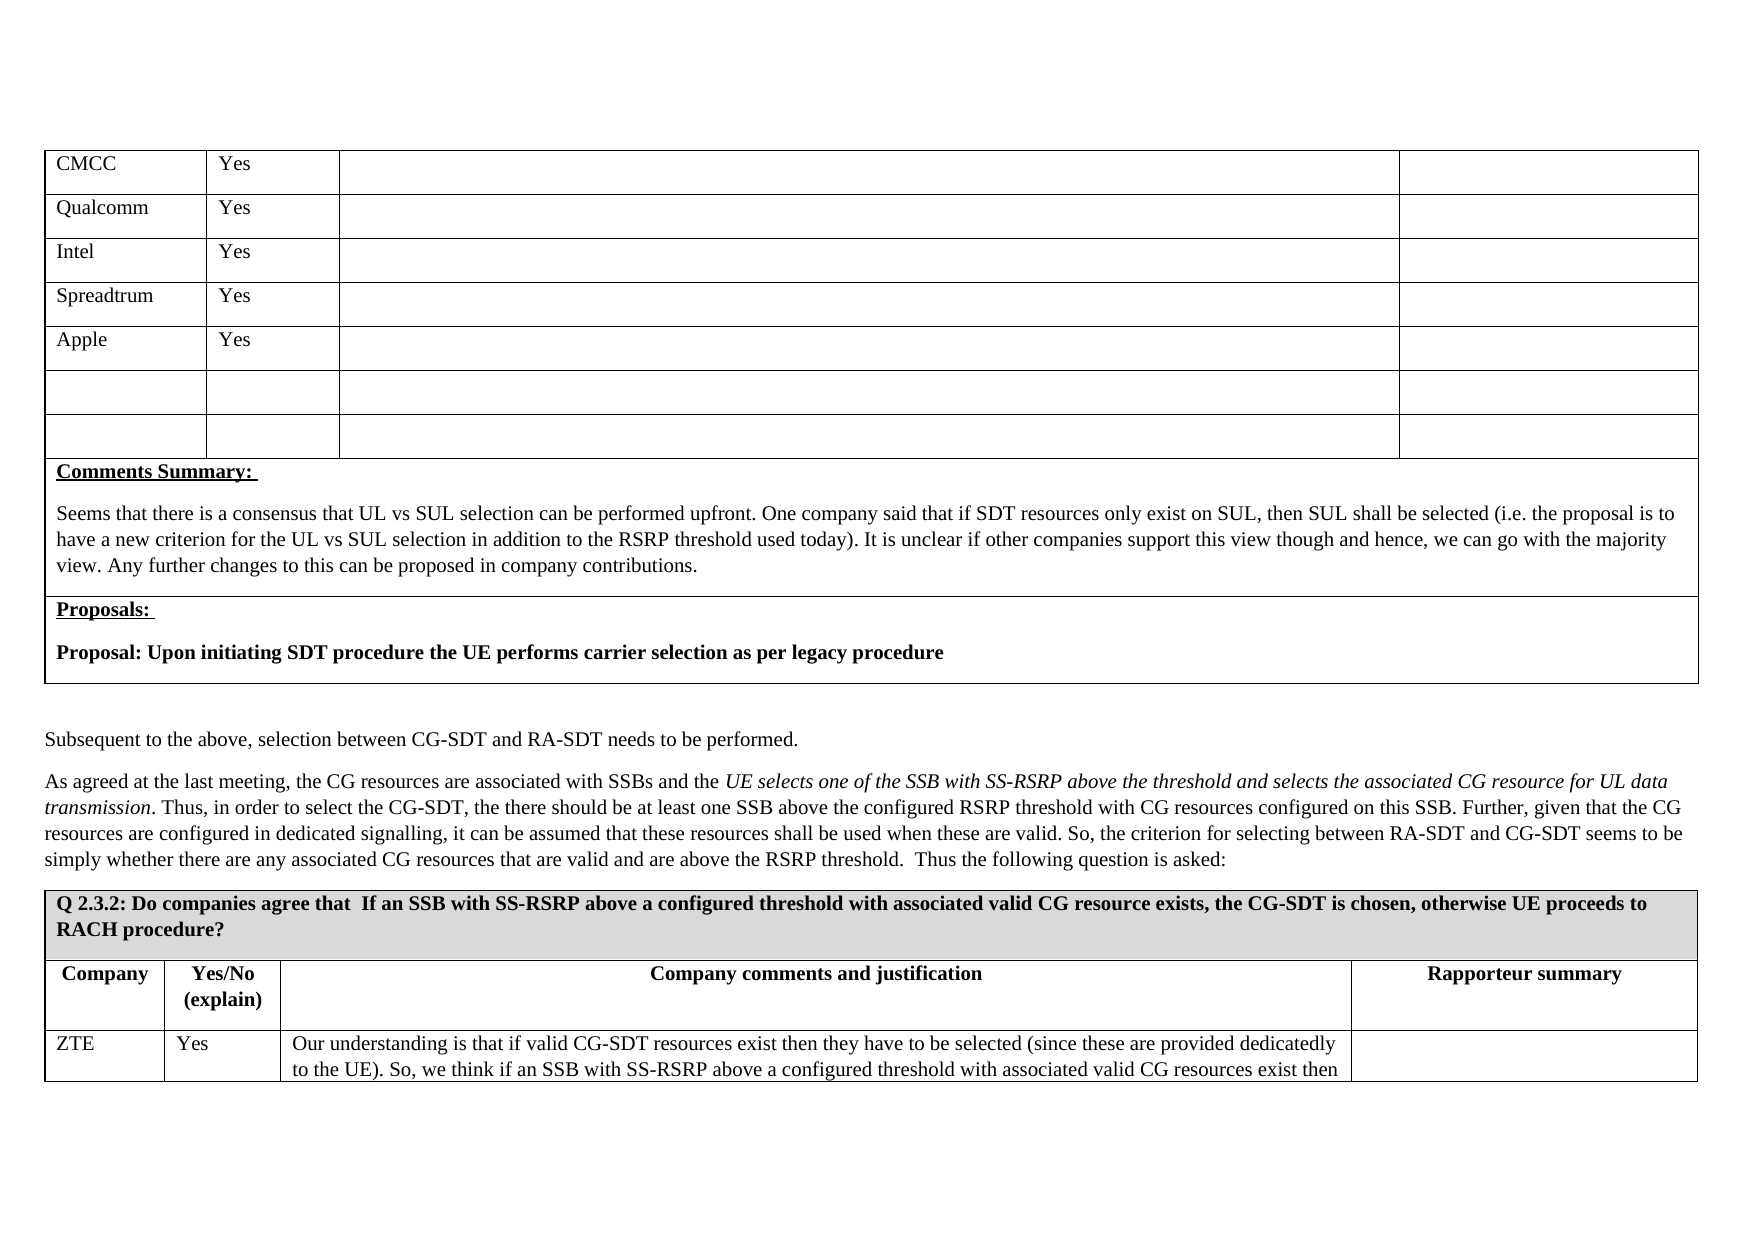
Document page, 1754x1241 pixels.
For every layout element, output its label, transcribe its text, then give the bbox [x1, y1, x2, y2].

table_cell [207, 415, 339, 458]
table_cell Spreadtrum [46, 283, 206, 326]
table_cell Yes [207, 327, 339, 370]
table_cell Intel [46, 239, 206, 282]
table_cell Company comments and justification [281, 961, 1351, 1029]
table_cell [1400, 327, 1698, 370]
table_cell [340, 415, 1399, 458]
table_cell [1400, 415, 1698, 458]
table_cell Yes [207, 283, 339, 326]
table_cell [46, 415, 206, 458]
table_cell [46, 371, 206, 414]
table_cell Rapporteur summary [1352, 961, 1697, 1029]
table_cell [340, 151, 1399, 194]
table_cell Yes/No (explain) [165, 961, 280, 1029]
table_cell [1400, 283, 1698, 326]
table_cell [1352, 1031, 1697, 1081]
table_cell [340, 371, 1399, 414]
table_cell [1400, 239, 1698, 282]
text As agreed at the last meeting, the CG resources are associated with SSBs and the UE selects one of the SSB with SS-RSRP above the threshold and selects the associated CG resource for UL data transmission. Thus, in order to select the CG-SDT, the there should be at least one SSB above the configured RSRP threshold with CG resources configured on this SSB. Further, given that the CG resources are configured in dedicated signalling, it can be assumed that these resources shall be used when these are valid. So, the criterion for selecting between RA-SDT and CG-SDT seems to be simply whether there are any associated CG resources that are valid and are above the RSRP threshold. Thus the following question is asked: [44, 769, 1698, 871]
table_cell [1400, 195, 1698, 238]
table_cell Yes [207, 151, 339, 194]
table_cell [340, 327, 1399, 370]
table_cell Proposals: Proposal: Upon initiating SDT procedure the UE performs carrier selection as per legacy procedure [46, 597, 1698, 683]
table_header Q 2.3.2: Do companies agree that If an SSB with SS-RSRP above a configured threshold with associated valid CG resource exists, the CG-SDT is chosen, otherwise UE proceeds to RACH procedure? [46, 891, 1697, 959]
table_cell Apple [46, 327, 206, 370]
text Subsequent to the above, selection between CG-SDT and RA-SDT needs to be performed. [44, 726, 1698, 751]
table_cell Yes [207, 239, 339, 282]
table_cell Company [46, 961, 164, 1029]
table_cell [1400, 151, 1698, 194]
table_cell ZTE [46, 1031, 164, 1081]
table_cell [340, 239, 1399, 282]
table_cell [207, 371, 339, 414]
table_cell Yes [207, 195, 339, 238]
table_cell CMCC [46, 151, 206, 194]
table_cell Comments Summary: Seems that there is a consensus that UL vs SUL selection can be performed upfront. One company said that if SDT resources only exist on SUL, then SUL shall be selected (i.e. the proposal is to have a new criterion for the UL vs SUL selection in addition to the RSRP threshold used today). It is unclear if other companies support this view though and hence, we can go with the majority view. Any further changes to this can be proposed in company contributions. [46, 459, 1698, 596]
table_cell Yes [165, 1031, 280, 1081]
table_cell [1400, 371, 1698, 414]
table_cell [281, 1031, 1351, 1081]
table_cell [340, 283, 1399, 326]
table_cell Qualcomm [46, 195, 206, 238]
table_cell [340, 195, 1399, 238]
